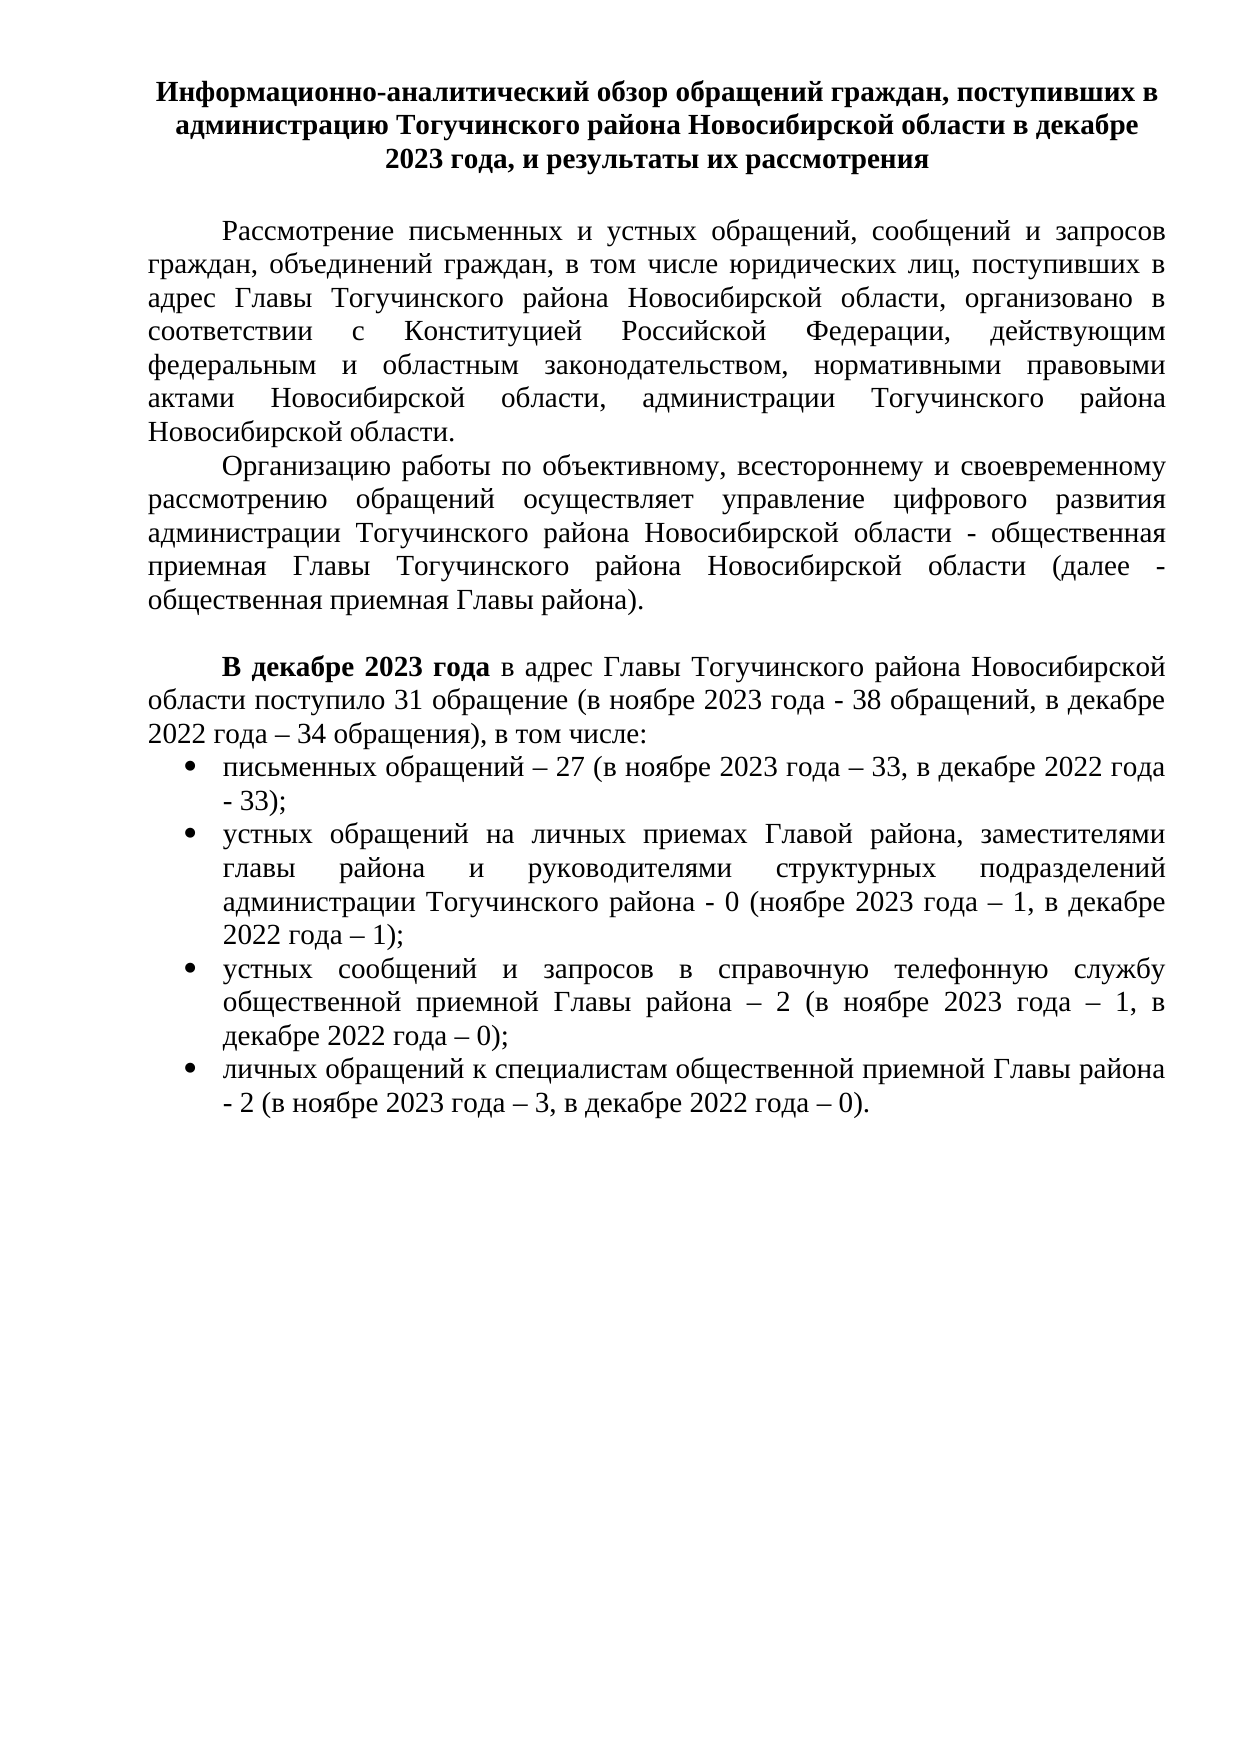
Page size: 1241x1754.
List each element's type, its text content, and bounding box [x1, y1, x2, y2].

text В декабре 2023 года в адрес Главы Тогучинского района Новосибирской области поступило 31 обращение (в ноябре 2023 года - 38 обращений, в декабре 2022 года – 34 обращения), в том числе: [148, 649, 1167, 749]
list устных обращений на личных приемах Главой района, заместителями главы района и руководителями структурных подразделений администрации Тогучинского района - 0 (ноябре 2023 года – 1, в декабре 2022 года – 1); [185, 817, 1167, 951]
text Организацию работы по объективному, всестороннему и своевременному рассмотрению обращений осуществляет управление цифрового развития администрации Тогучинского района Новосибирской области - общественная приемная Главы Тогучинского района Новосибирской области (далее - общественная приемная Главы района). [148, 448, 1167, 615]
text Информационно-аналитический обзор обращений граждан, поступивших в администрацию Тогучинского района Новосибирской области в декабре 2023 года, и результаты их рассмотрения [148, 74, 1167, 174]
text Рассмотрение письменных и устных обращений, сообщений и запросов граждан, объединений граждан, в том числе юридических лиц, поступивших в адрес Главы Тогучинского района Новосибирской области, организовано в соответствии с Конституцией Российской Федерации, действующим федеральным и областным законодательством, нормативными правовыми актами Новосибирской области, администрации Тогучинского района Новосибирской области. [148, 213, 1167, 448]
list личных обращений к специалистам общественной приемной Главы района - 2 (в ноябре 2023 года – 3, в декабре 2022 года – 0). [185, 1052, 1167, 1119]
list устных сообщений и запросов в справочную телефонную службу общественной приемной Главы района – 2 (в ноябре 2023 года – 1, в декабре 2022 года – 0); [185, 951, 1167, 1052]
list письменных обращений – 27 (в ноябре 2023 года – 33, в декабре 2022 года - 33); [185, 749, 1167, 817]
